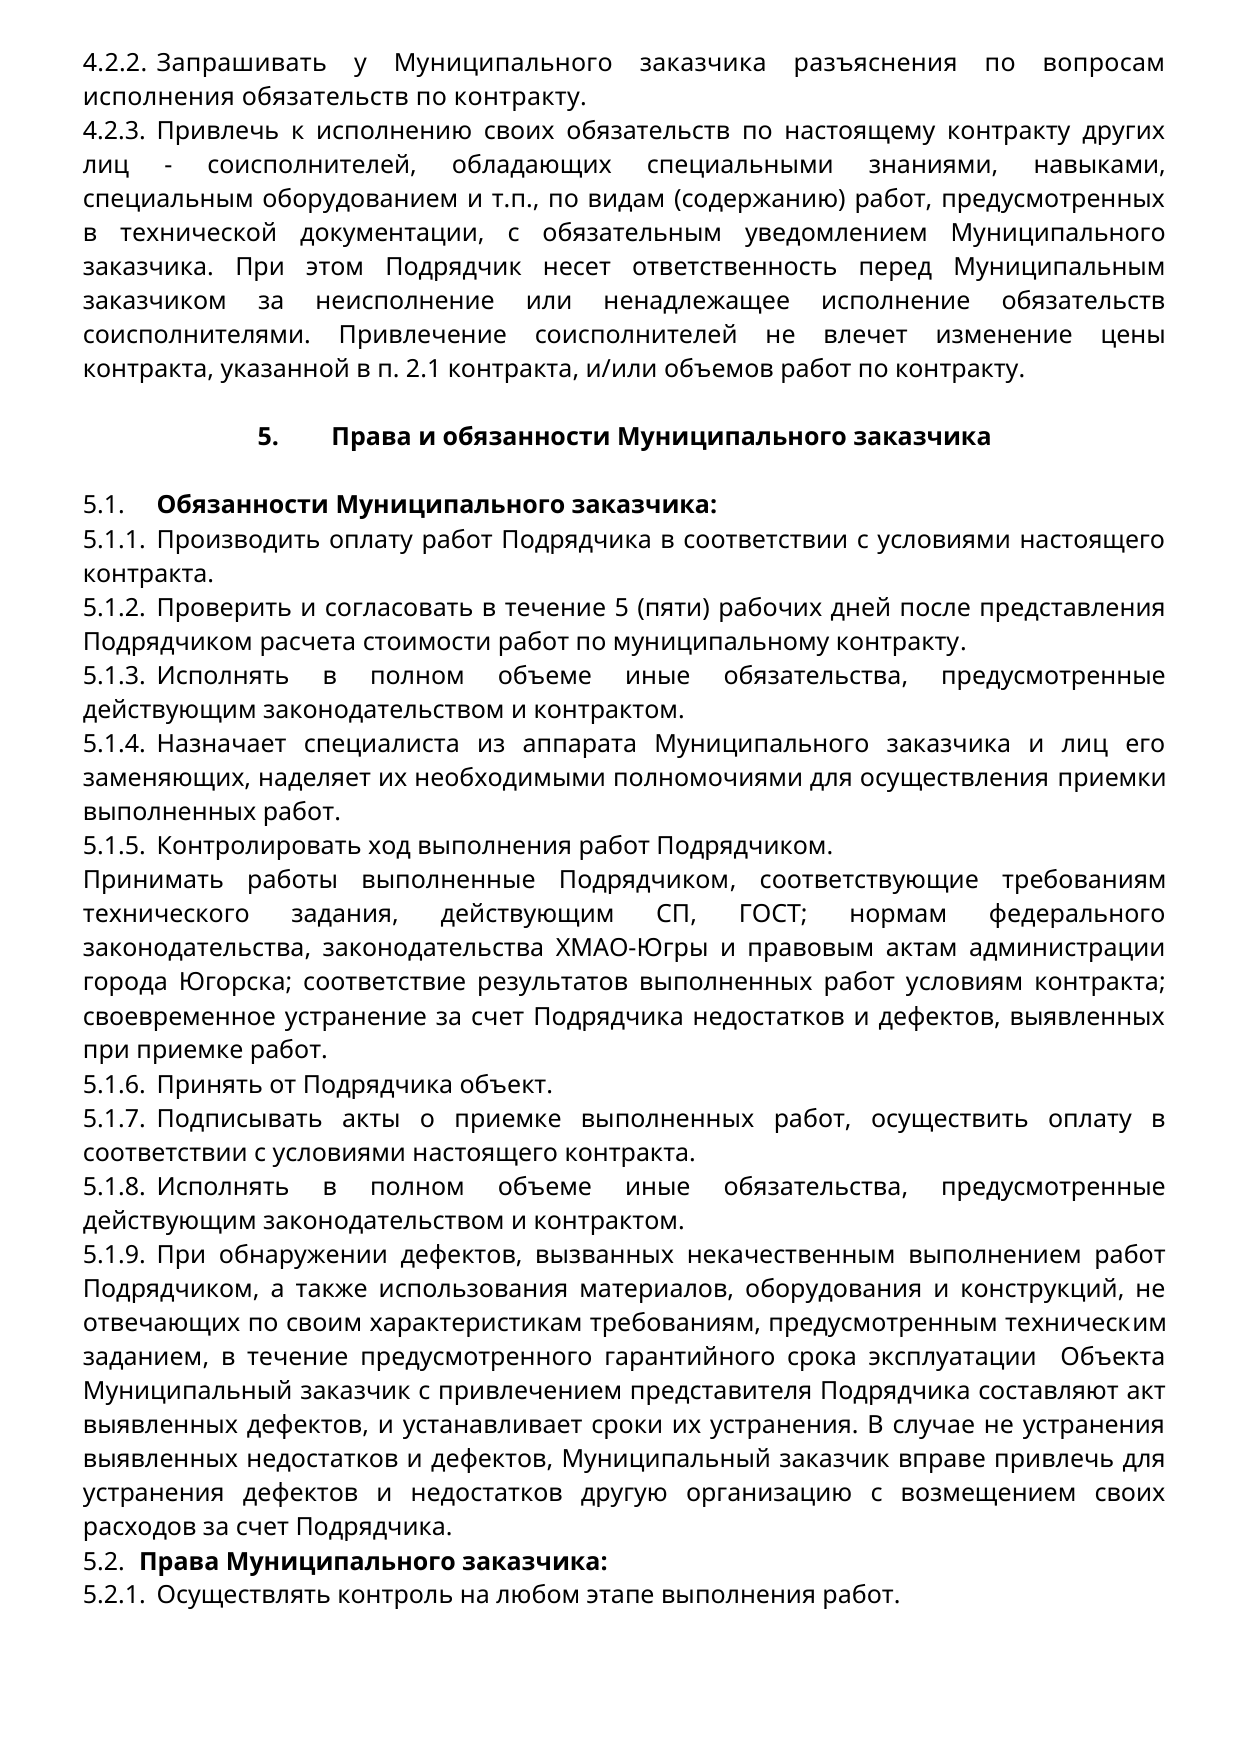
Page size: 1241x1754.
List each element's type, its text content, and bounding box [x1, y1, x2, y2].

list Осуществлять контроль на любом этапе выполнения работ. [83, 1577, 1167, 1611]
list Права Муниципального заказчика: [83, 1543, 1167, 1577]
list Подписывать акты о приемке выполненных работ, осуществить оплату в соответствии с условиями настоящего контракта. [83, 1100, 1167, 1168]
list Производить оплату работ Подрядчика в соответствии с условиями настоящего контракта. [83, 521, 1167, 589]
list Обязанности Муниципального заказчика: [83, 487, 1167, 521]
text Принимать работы выполненные Подрядчиком, соответствующие требованиям технического задания, действующим СП, ГОСТ; нормам федерального законодательства, законодательства ХМАО-Югры и правовым актам администрации города Югорска; соответствие результатов выполненных работ условиям контракта; своевременное устранение за счет Подрядчика недостатков и дефектов, выявленных при приемке работ. [83, 862, 1167, 1066]
list Права и обязанности Муниципального заказчика [83, 419, 1167, 453]
list Контролировать ход выполнения работ Подрядчиком. [83, 828, 1167, 862]
list Назначает специалиста из аппарата Муниципального заказчика и лиц его заменяющих, наделяет их необходимыми полномочиями для осуществления приемки выполненных работ. [83, 726, 1167, 828]
list Проверить и согласовать в течение 5 (пяти) рабочих дней после представления Подрядчиком расчета стоимости работ по муниципальному контракту. [83, 589, 1167, 657]
list Исполнять в полном объеме иные обязательства, предусмотренные действующим законодательством и контрактом. [83, 1168, 1167, 1237]
list Привлечь к исполнению своих обязательств по настоящему контракту других лиц - соисполнителей, обладающих специальными знаниями, навыками, специальным оборудованием и т.п., по видам (содержанию) работ, предусмотренных в технической документации, с обязательным уведомлением Муниципального заказчика. При этом Подрядчик несет ответственность перед Муниципальным заказчиком за неисполнение или ненадлежащее исполнение обязательств соисполнителями. Привлечение соисполнителей не влечет изменение цены контракта, указанной в п. 2.1 контракта, и/или объемов работ по контракту. [83, 112, 1167, 385]
list При обнаружении дефектов, вызванных некачественным выполнением работ Подрядчиком, а также использования материалов, оборудования и конструкций, не отвечающих по своим характеристикам требованиям, предусмотренным техническим заданием, в течение предусмотренного гарантийного срока эксплуатации Объекта Муниципальный заказчик с привлечением представителя Подрядчика составляют акт выявленных дефектов, и устанавливает сроки их устранения. В случае не устранения выявленных недостатков и дефектов, Муниципальный заказчик вправе привлечь для устранения дефектов и недостатков другую организацию с возмещением своих расходов за счет Подрядчика. [83, 1237, 1167, 1543]
list Исполнять в полном объеме иные обязательства, предусмотренные действующим законодательством и контрактом. [83, 657, 1167, 726]
list Принять от Подрядчика объект. [83, 1066, 1167, 1100]
list Запрашивать у Муниципального заказчика разъяснения по вопросам исполнения обязательств по контракту. [83, 44, 1167, 112]
